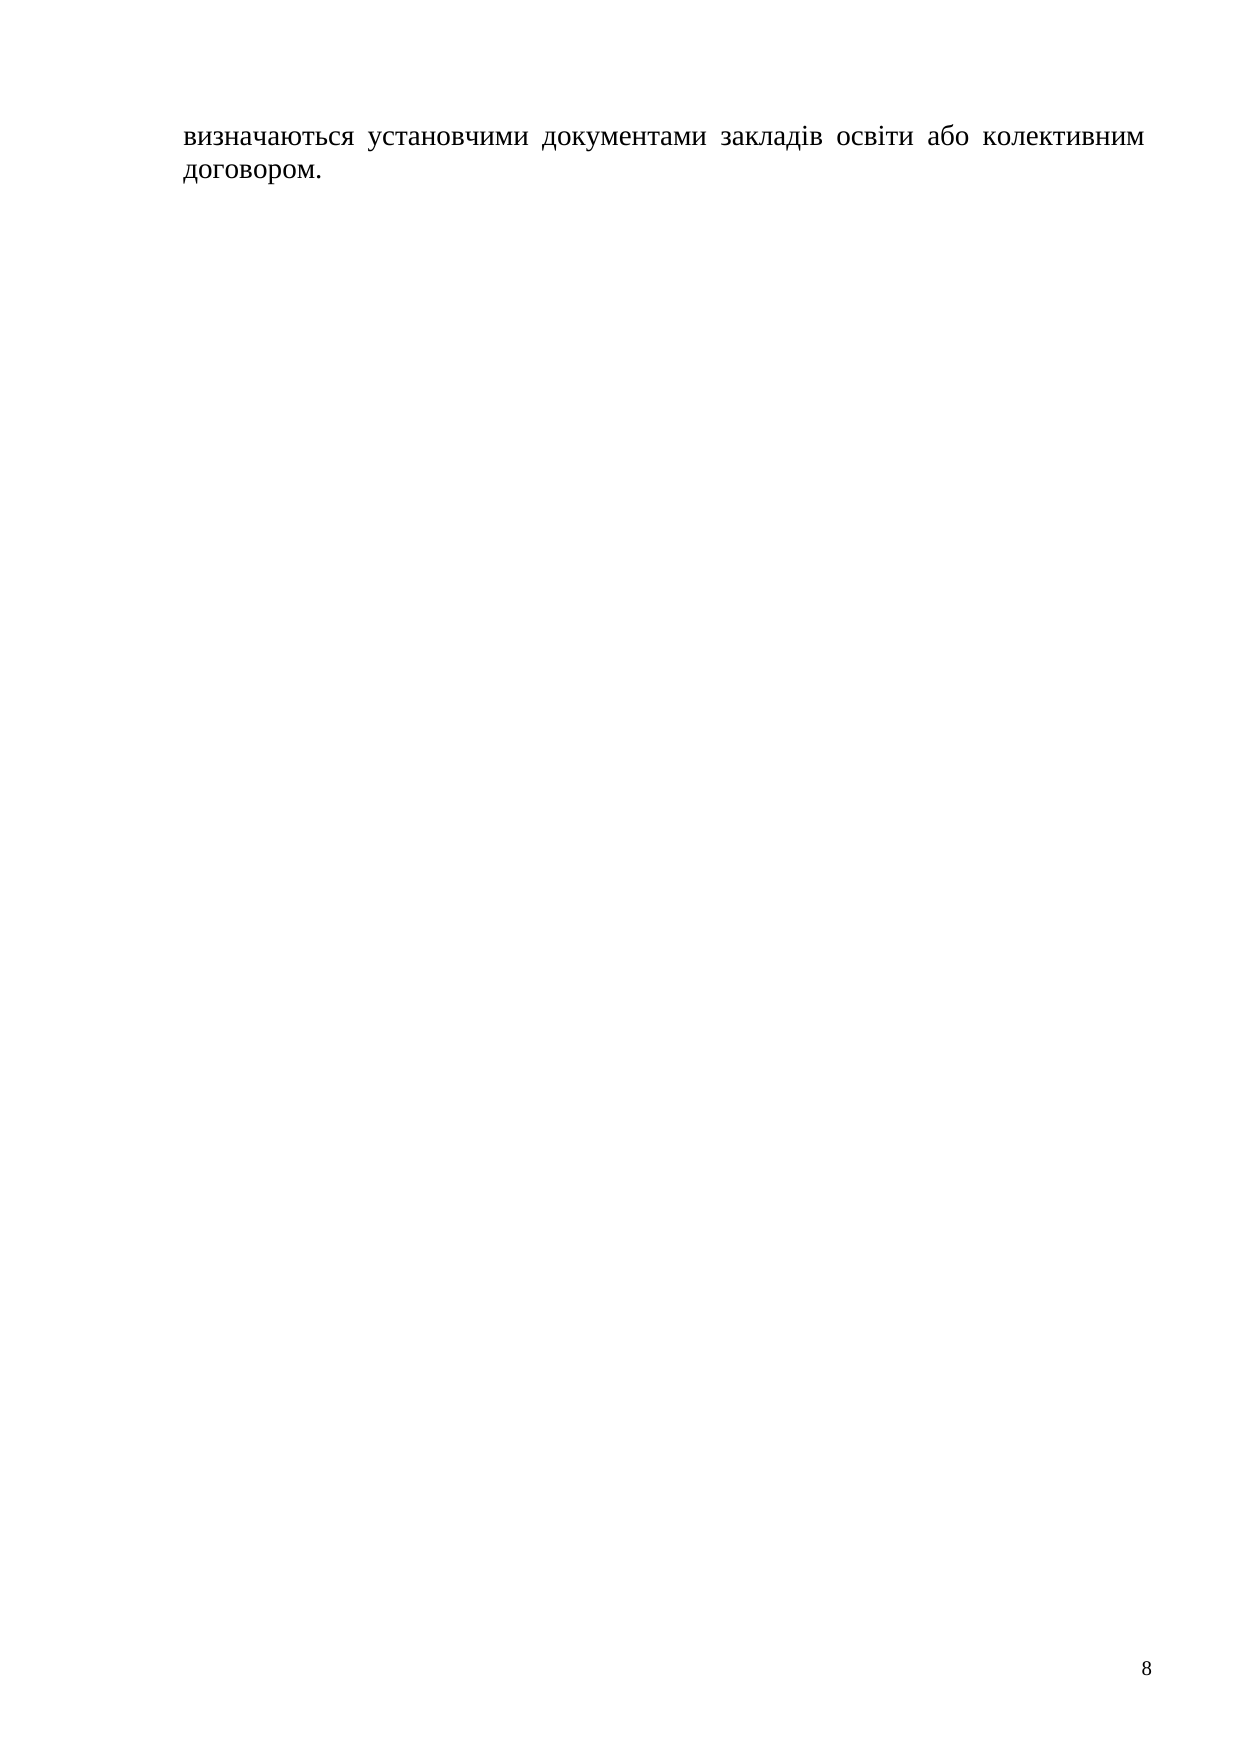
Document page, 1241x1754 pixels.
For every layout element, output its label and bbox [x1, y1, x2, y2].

text [183, 118, 1146, 185]
